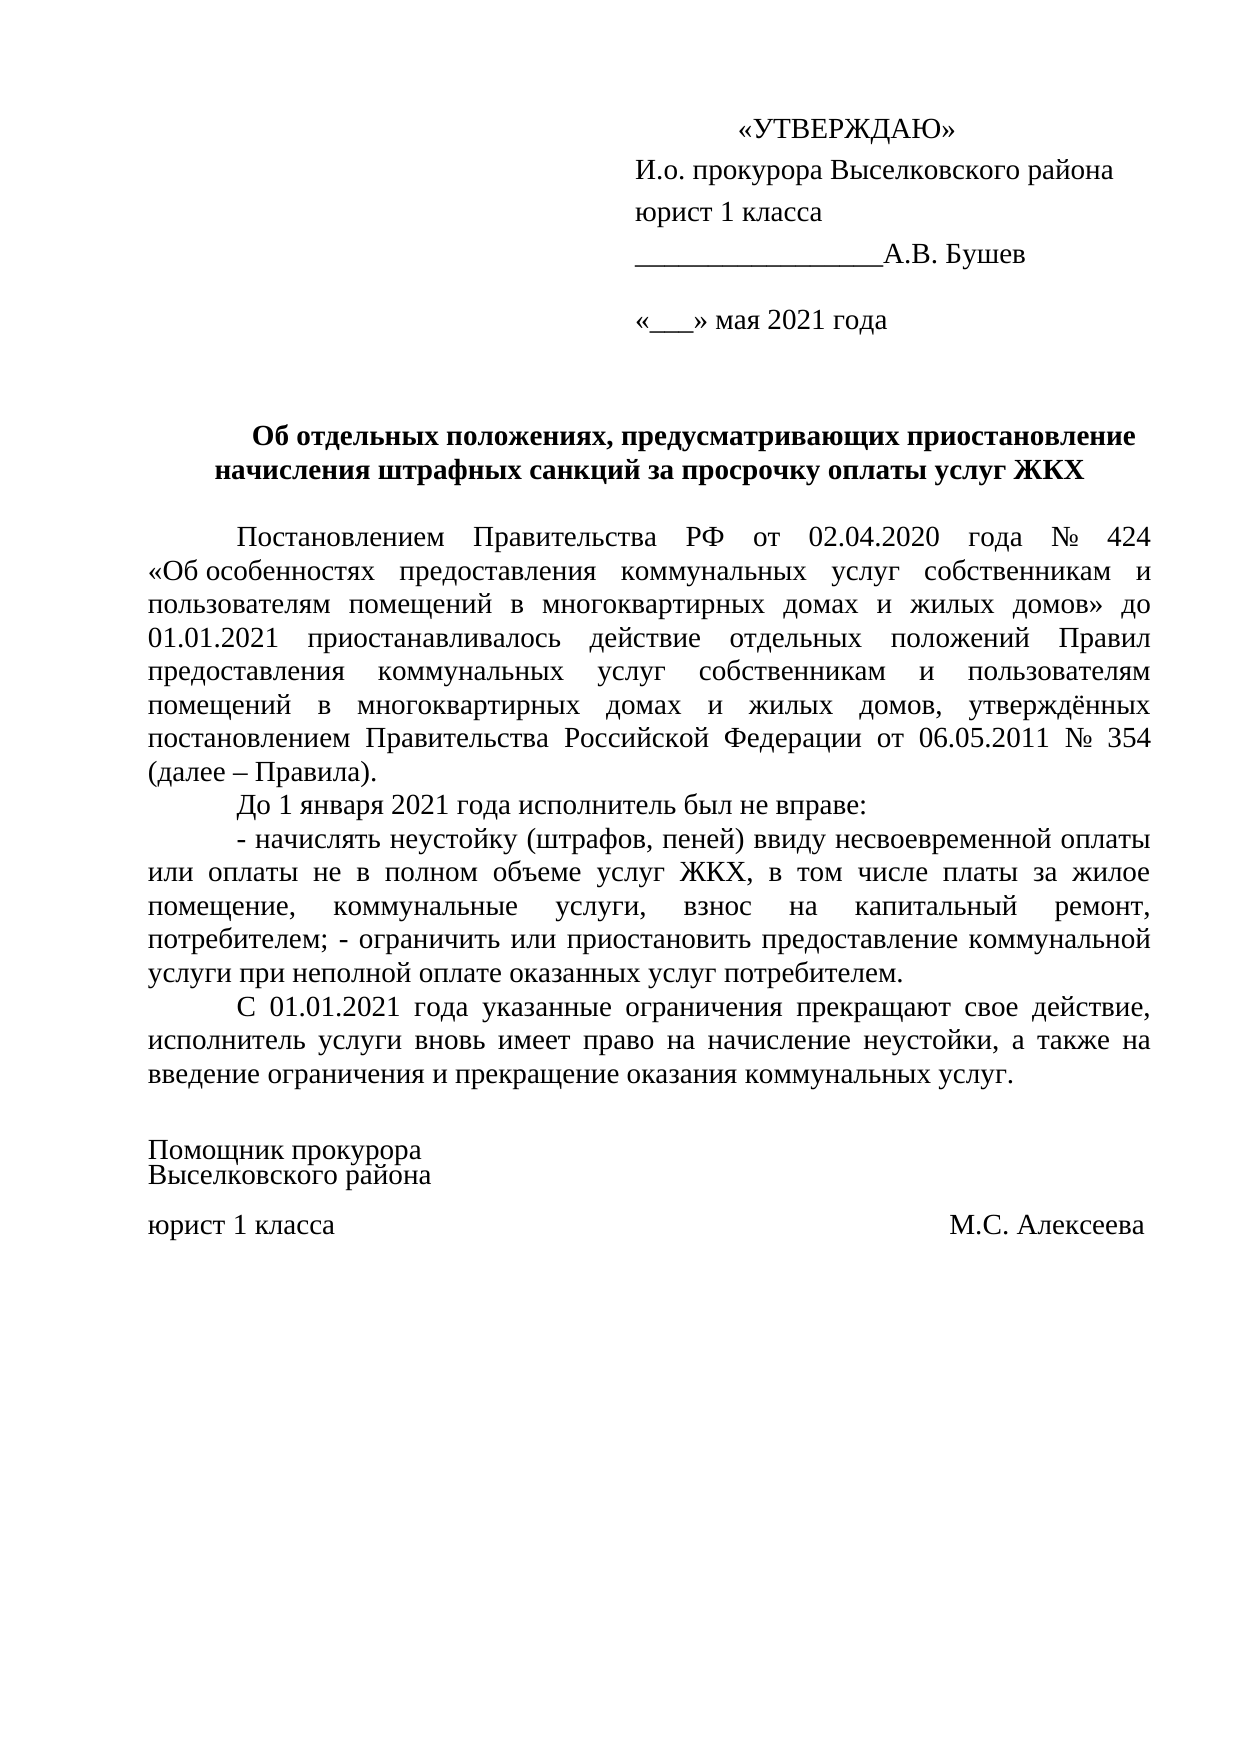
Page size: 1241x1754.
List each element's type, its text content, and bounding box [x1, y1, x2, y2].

text Об отдельных положениях, предусматривающих приостановление начисления штрафных санкций за просрочку оплаты услуг ЖКХ [148, 418, 1152, 486]
text До 1 января 2021 года исполнитель был не вправе: [148, 787, 1152, 821]
text Помощник прокурора [148, 1139, 1152, 1164]
text _________________А.В. Бушев [635, 243, 1152, 268]
text - начислять неустойку (штрафов, пеней) ввиду несвоевременной оплаты или оплаты не в полном объеме услуг ЖКХ, в том числе платы за жилое помещение, коммунальные услуги, взнос на капитальный ремонт, потребителем; - ограничить или приостановить предоставление коммунальной услуги при неполной оплате оказанных услуг потребителем. [148, 821, 1152, 989]
text Выселковского района [148, 1164, 1152, 1189]
text юрист 1 класса [635, 201, 1152, 226]
text «___» мая 2021 года [635, 285, 1152, 335]
text С 01.01.2021 года указанные ограничения прекращают свое действие, исполнитель услуги вновь имеет право на начисление неустойки, а также на введение ограничения и прекращение оказания коммунальных услуг. [148, 989, 1152, 1089]
text И.о. прокурора Выселковского района [635, 160, 1152, 185]
text Постановлением Правительства РФ от 02.04.2020 года № 424 «Об особенностях предоставления коммунальных услуг собственникам и пользователям помещений в многоквартирных домах и жилых домов» до 01.01.2021 приостанавливалось действие отдельных положений Правил предоставления коммунальных услуг собственникам и пользователям помещений в многоквартирных домах и жилых домов, утверждённых постановлением Правительства Российской Федерации от 06.05.2011 № 354 (далее – Правила). [148, 519, 1152, 787]
text «УТВЕРЖДАЮ» [635, 118, 1152, 143]
text юрист 1 класса М.С. Алексеева [148, 1214, 1152, 1239]
